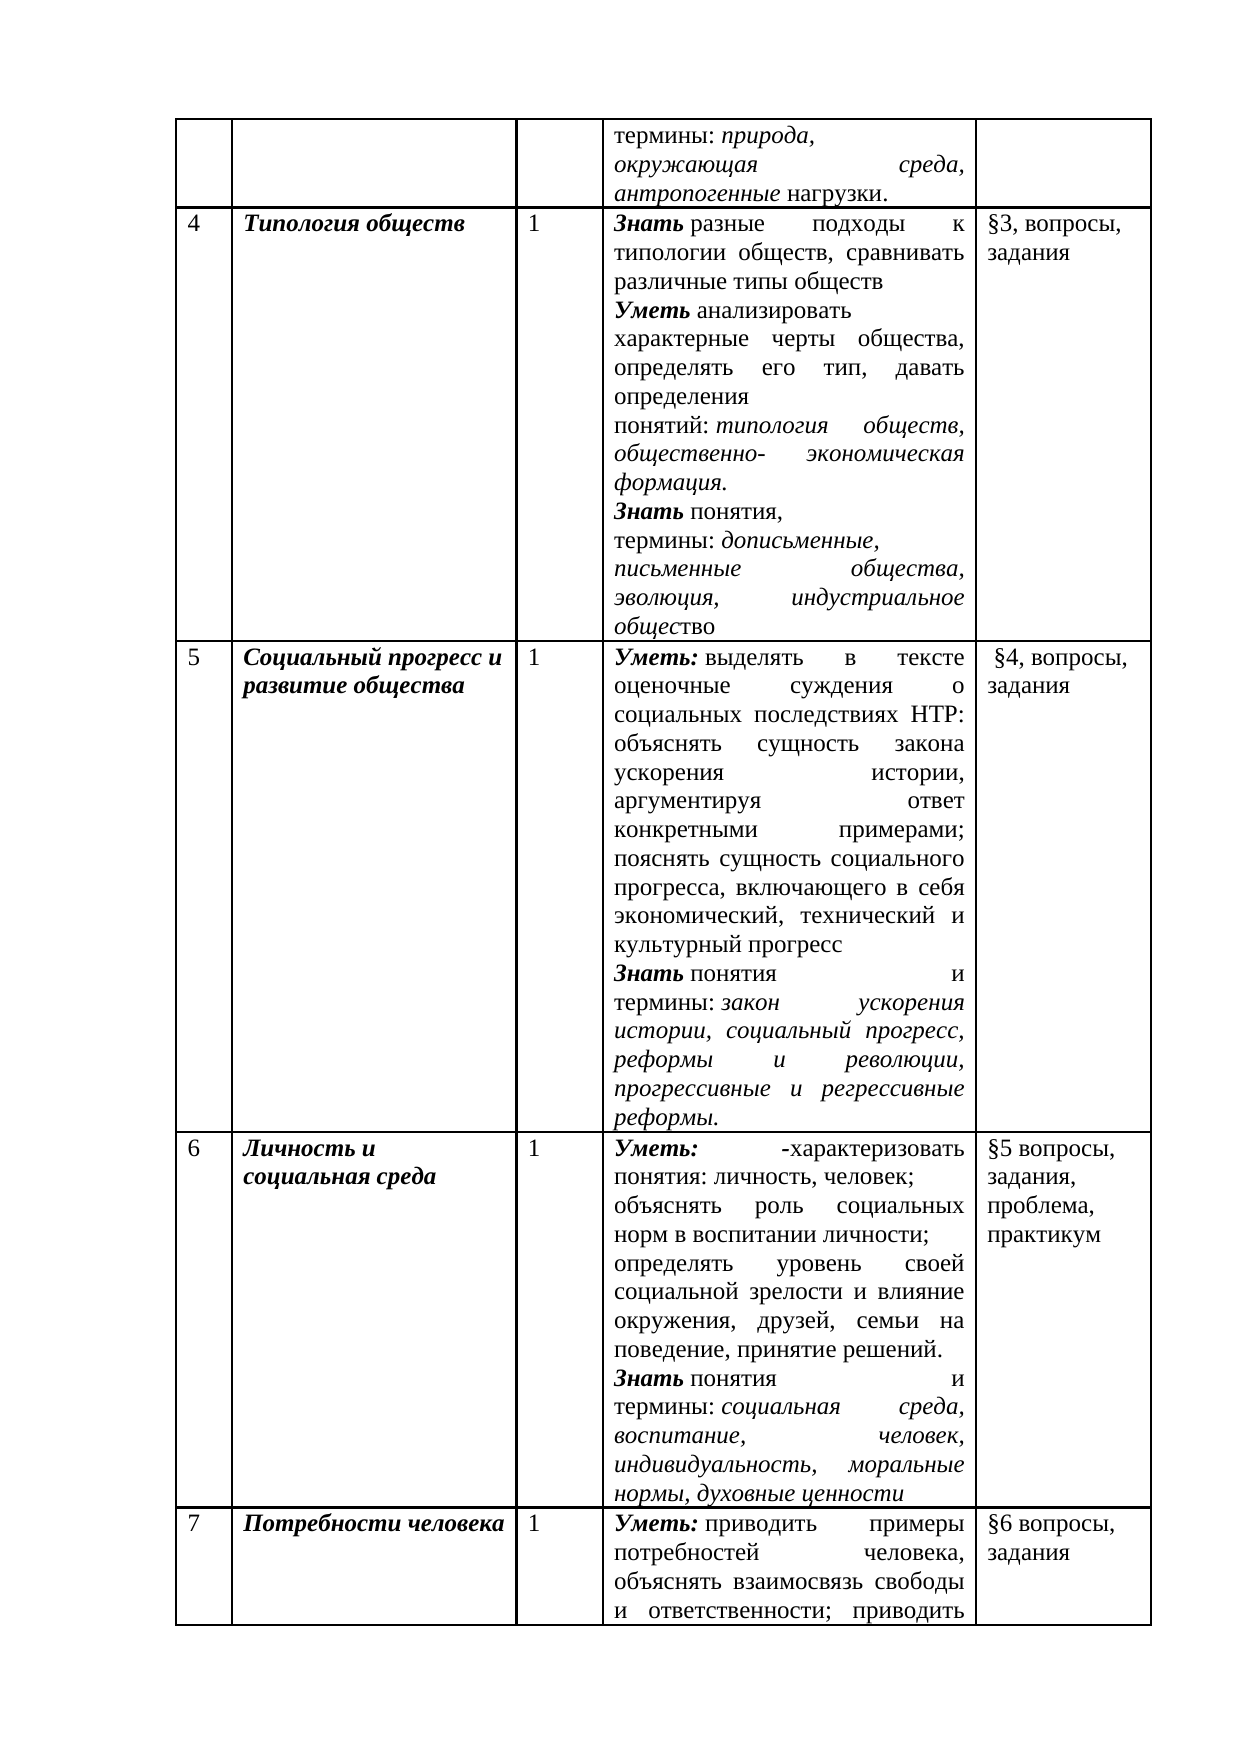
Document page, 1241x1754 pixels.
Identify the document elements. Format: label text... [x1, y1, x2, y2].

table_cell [233, 120, 515, 206]
table_cell §6 вопросы, задания [977, 1509, 1150, 1623]
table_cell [604, 120, 975, 206]
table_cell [977, 120, 1150, 206]
table_cell Уметь: выделять в тексте оценочные суждения о социальных последствиях НТР: объяснять сущность закона ускорения истории, аргументируя ответ конкретными примерами; пояснять сущность социального прогресса, включающего в себя экономический, технический и культурный прогресс Знать понятия и термины: закон ускорения истории, социальный прогресс, реформы и революции, прогрессивные и регрессивные реформы. [604, 642, 975, 1131]
table_cell 6 [177, 1133, 231, 1506]
table_cell §5 вопросы, задания, проблема, практикум [977, 1133, 1150, 1506]
table_cell 1 [518, 209, 602, 640]
table_cell 5 [177, 642, 231, 1131]
table_cell §3, вопросы, задания [977, 209, 1150, 640]
table_cell Знать разные подходы к типологии обществ, сравнивать различные типы обществ Уметь анализировать характерные черты общества, определять его тип, давать определения понятий: типология обществ, общественно- экономическая формация. Знать понятия, термины: дописьменные, письменные общества, эволюция, индустриальное общество [604, 209, 975, 640]
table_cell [604, 1509, 975, 1623]
table_cell Типология обществ [233, 209, 515, 640]
table_cell 1 [518, 642, 602, 1131]
table_cell 1 [518, 1133, 602, 1506]
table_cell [233, 1509, 515, 1623]
table_cell §4, вопросы, задания [977, 642, 1150, 1131]
table_cell 3 [177, 120, 231, 206]
table_cell 4 [177, 209, 231, 640]
table_cell 1 [518, 1509, 602, 1623]
table_cell Социальный прогресс и развитие общества [233, 642, 515, 1131]
table_cell Личность и социальная среда [233, 1133, 515, 1506]
table_cell 7 [177, 1509, 231, 1623]
table_cell Уметь: -характеризовать понятия: личность, человек; объяснять роль социальных норм в воспитании личности; определять уровень своей социальной зрелости и влияние окружения, друзей, семьи на поведение, принятие решений. Знать понятия и термины: социальная среда, воспитание, человек, индивидуальность, моральные нормы, духовные ценности [604, 1133, 975, 1506]
table_cell 1 [518, 120, 602, 206]
